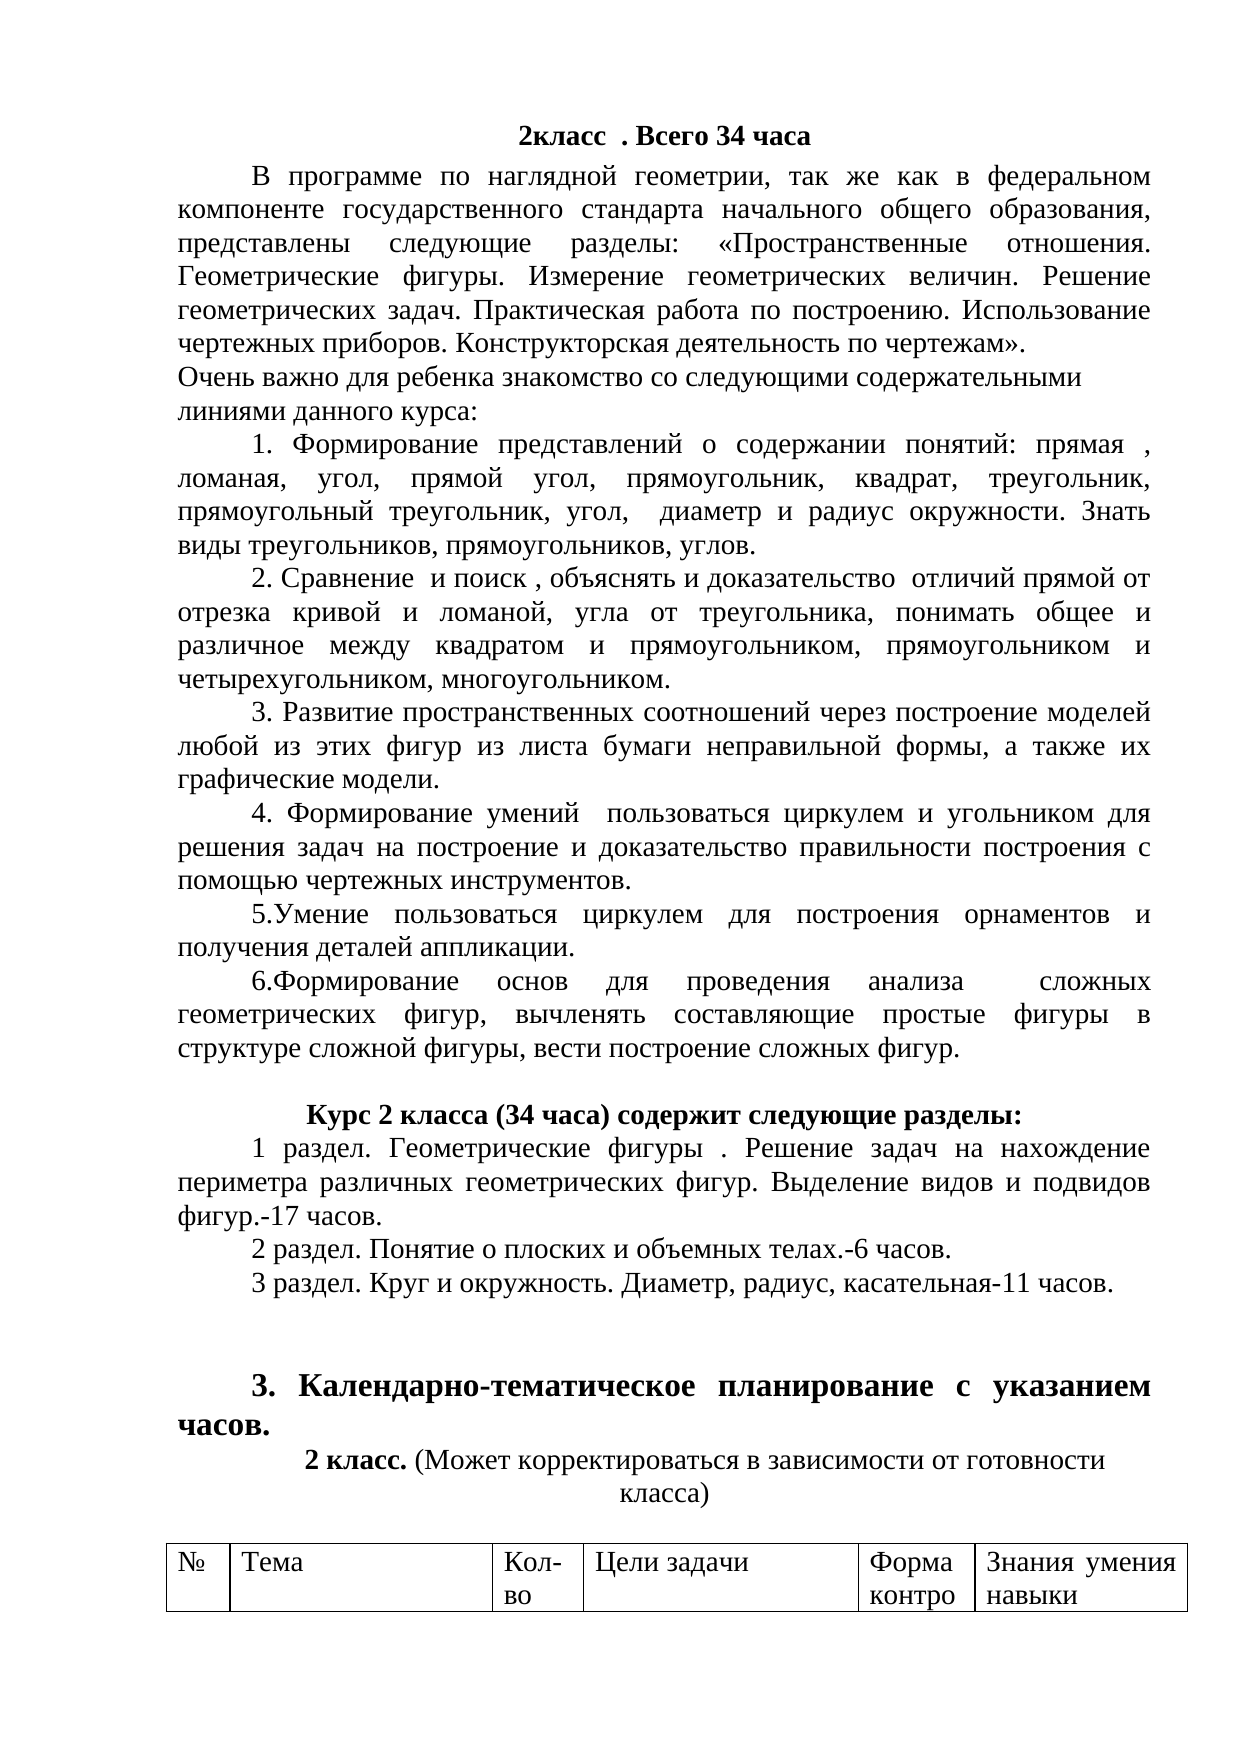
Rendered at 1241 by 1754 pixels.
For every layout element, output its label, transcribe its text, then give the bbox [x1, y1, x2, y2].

text 2 раздел. Понятие о плоских и объемных телах.-6 часов. [177, 1231, 1152, 1265]
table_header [976, 1544, 1187, 1611]
text 2 класс. (Может корректироваться в зависимости от готовности класса) [177, 1442, 1152, 1509]
text 3. Календарно-тематическое планирование с указанием часов. [177, 1365, 1152, 1442]
table_header Тема [231, 1544, 492, 1611]
text 5.Умение пользоваться циркулем для построения орнаментов и получения деталей аппликации. [177, 896, 1152, 963]
table_header Кол-во часов [493, 1544, 583, 1611]
text 6.Формирование основ для проведения анализа сложных геометрических фигур, вычленять составляющие простые фигуры в структуре сложной фигуры, вести построение сложных фигур. [177, 963, 1152, 1063]
text Очень важно для ребенка знакомство со следующими содержательными линиями данного курса: [177, 359, 1152, 426]
table_header Цели задачи [584, 1544, 858, 1611]
text 2. Сравнение и поиск , объяснять и доказательство отличий прямой от отрезка кривой и ломаной, угла от треугольника, понимать общее и различное между квадратом и прямоугольником, прямоугольником и четырехугольником, многоугольником. [177, 560, 1152, 694]
table_header № [167, 1544, 229, 1611]
text Курс 2 класса (34 часа) содержит следующие разделы: [177, 1097, 1152, 1131]
table_header Форма контроля [859, 1544, 974, 1611]
text 1 раздел. Геометрические фигуры . Решение задач на нахождение периметра различных геометрических фигур. Выделение видов и подвидов фигур.-17 часов. [177, 1131, 1152, 1231]
text 3. Развитие пространственных соотношений через построение моделей любой из этих фигур из листа бумаги неправильной формы, а также их графические модели. [177, 694, 1152, 795]
text В программе по наглядной геометрии, так же как в федеральном компоненте государственного стандарта начального общего образования, представлены следующие разделы: «Пространственные отношения. Геометрические фигуры. Измерение геометрических величин. Решение геометрических задач. Практическая работа по построению. Использование чертежных приборов. Конструкторская деятельность по чертежам». [177, 158, 1152, 359]
text 4. Формирование умений пользоваться циркулем и угольником для решения задач на построение и доказательство правильности построения с помощью чертежных инструментов. [177, 795, 1152, 896]
text 2класс . Всего 34 часа [177, 118, 1152, 152]
text 1. Формирование представлений о содержании понятий: прямая , ломаная, угол, прямой угол, прямоугольник, квадрат, треугольник, прямоугольный треугольник, угол, диаметр и радиус окружности. Знать виды треугольников, прямоугольников, углов. [177, 426, 1152, 560]
text 3 раздел. Круг и окружность. Диаметр, радиус, касательная-11 часов. [177, 1265, 1152, 1298]
